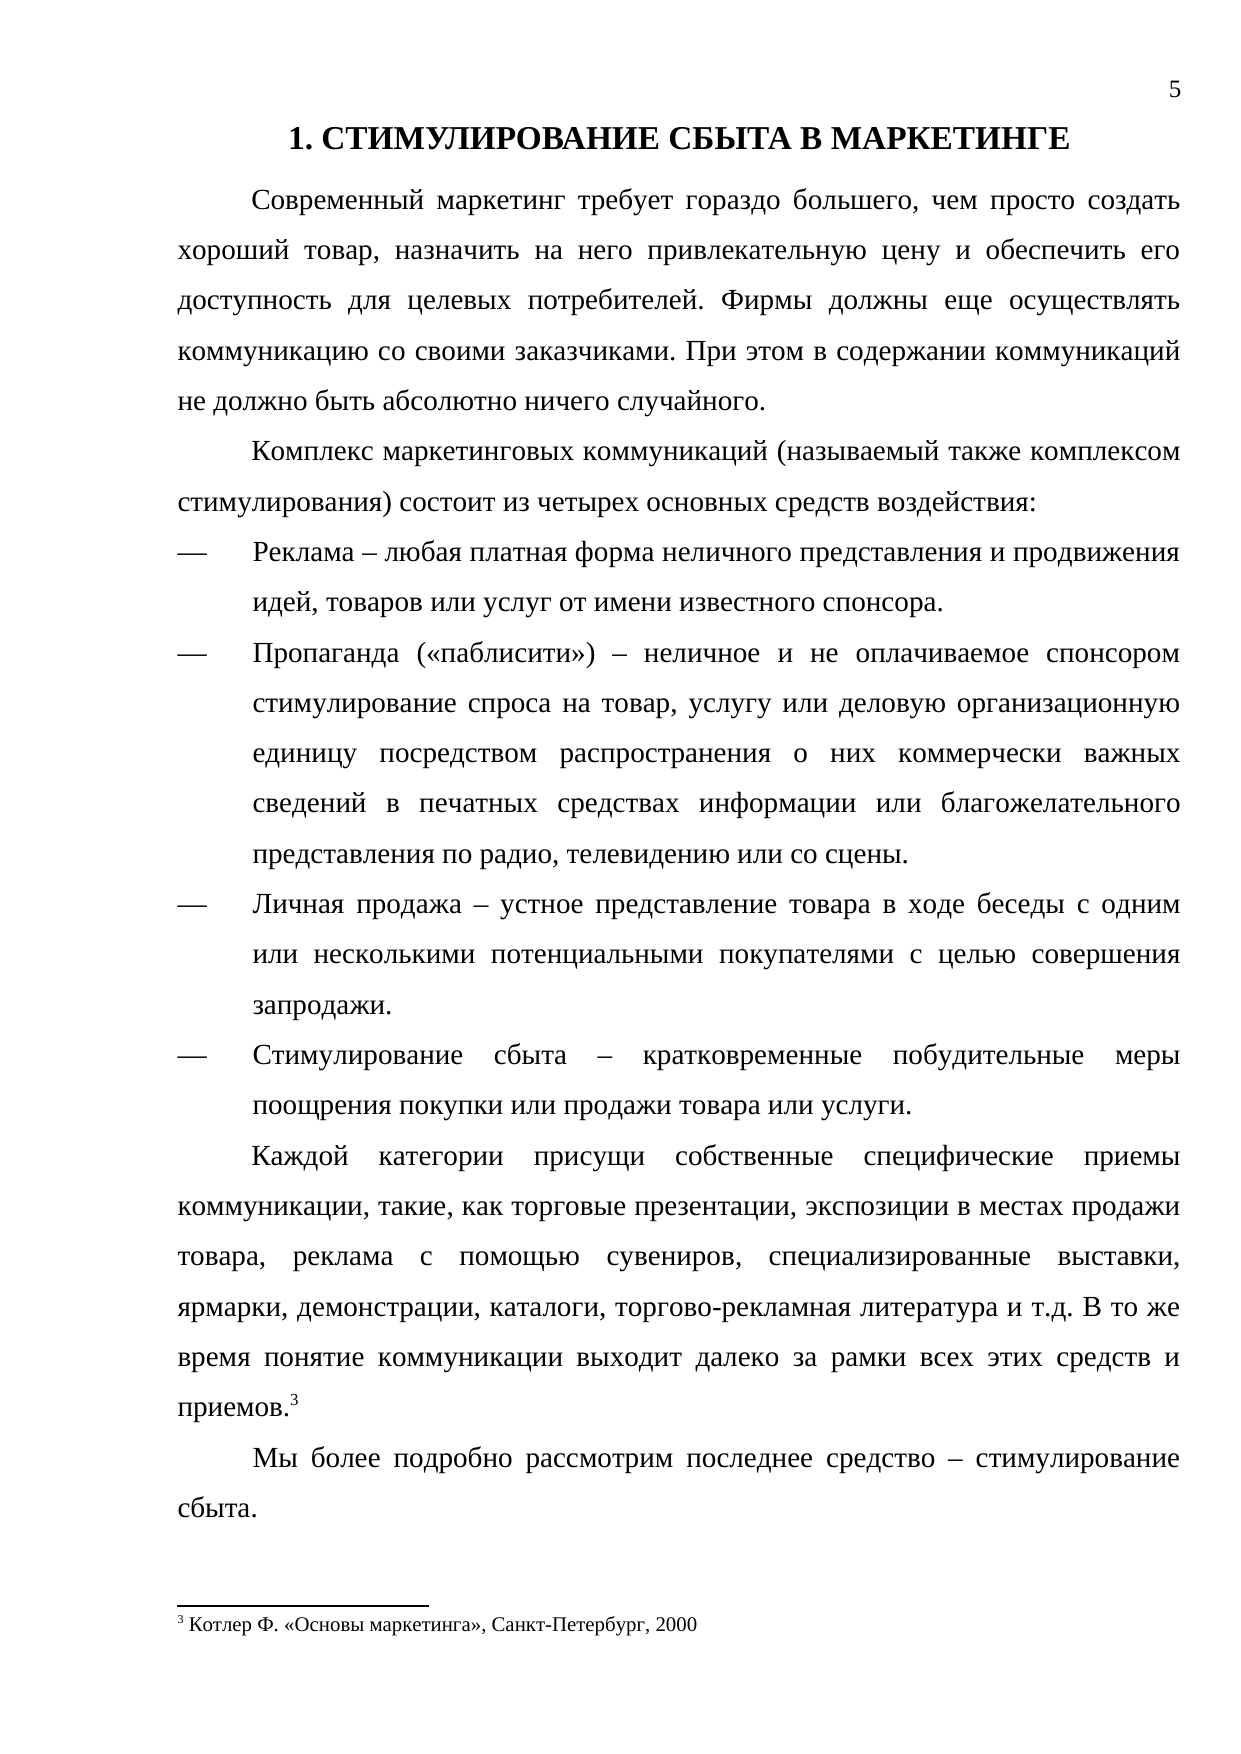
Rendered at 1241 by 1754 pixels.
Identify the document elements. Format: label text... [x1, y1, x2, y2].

text Современный маркетинг требует гораздо большего, чем просто создать хороший товар, назначить на него привлекательную цену и обеспечить его доступность для целевых потребителей. Фирмы должны еще осуществлять коммуникацию со своими заказчиками. При этом в содержании коммуникаций не должно быть абсолютно ничего случайного. [177, 182, 1181, 417]
subtitle 1. СТИМУЛИРОВАНИЕ СБЫТА В МАРКЕТИНГЕ [177, 118, 1181, 156]
list Реклама – любая платная форма неличного представления и продвижения идей, товаров или услуг от имени известного спонсора. [177, 534, 1181, 618]
text Мы более подробно рассмотрим последнее средство – стимулирование сбыта. [177, 1440, 1181, 1523]
list Пропаганда («паблисити») – неличное и не оплачиваемое спонсором стимулирование спроса на товар, услугу или деловую организационную единицу посредством распространения о них коммерчески важных сведений в печатных средствах информации или благожелательного представления по радио, телевидению или со сцены. [177, 635, 1181, 869]
text Комплекс маркетинговых коммуникаций (называемый также комплексом стимулирования) состоит из четырех основных средств воздействия: [177, 433, 1181, 517]
list Стимулирование сбыта – кратковременные побудительные меры поощрения покупки или продажи товара или услуги. [177, 1037, 1181, 1121]
list Личная продажа – устное представление товара в ходе беседы с одним или несколькими потенциальными покупателями с целью совершения запродажи. [177, 886, 1181, 1020]
text Каждой категории присущи собственные специфические приемы коммуникации, такие, как торговые презентации, экспозиции в местах продажи товара, реклама с помощью сувениров, специализированные выставки, ярмарки, демонстрации, каталоги, торгово-рекламная литература и т.д. В то же время понятие коммуникации выходит далеко за рамки всех этих средств и приемов. [177, 1138, 1181, 1423]
